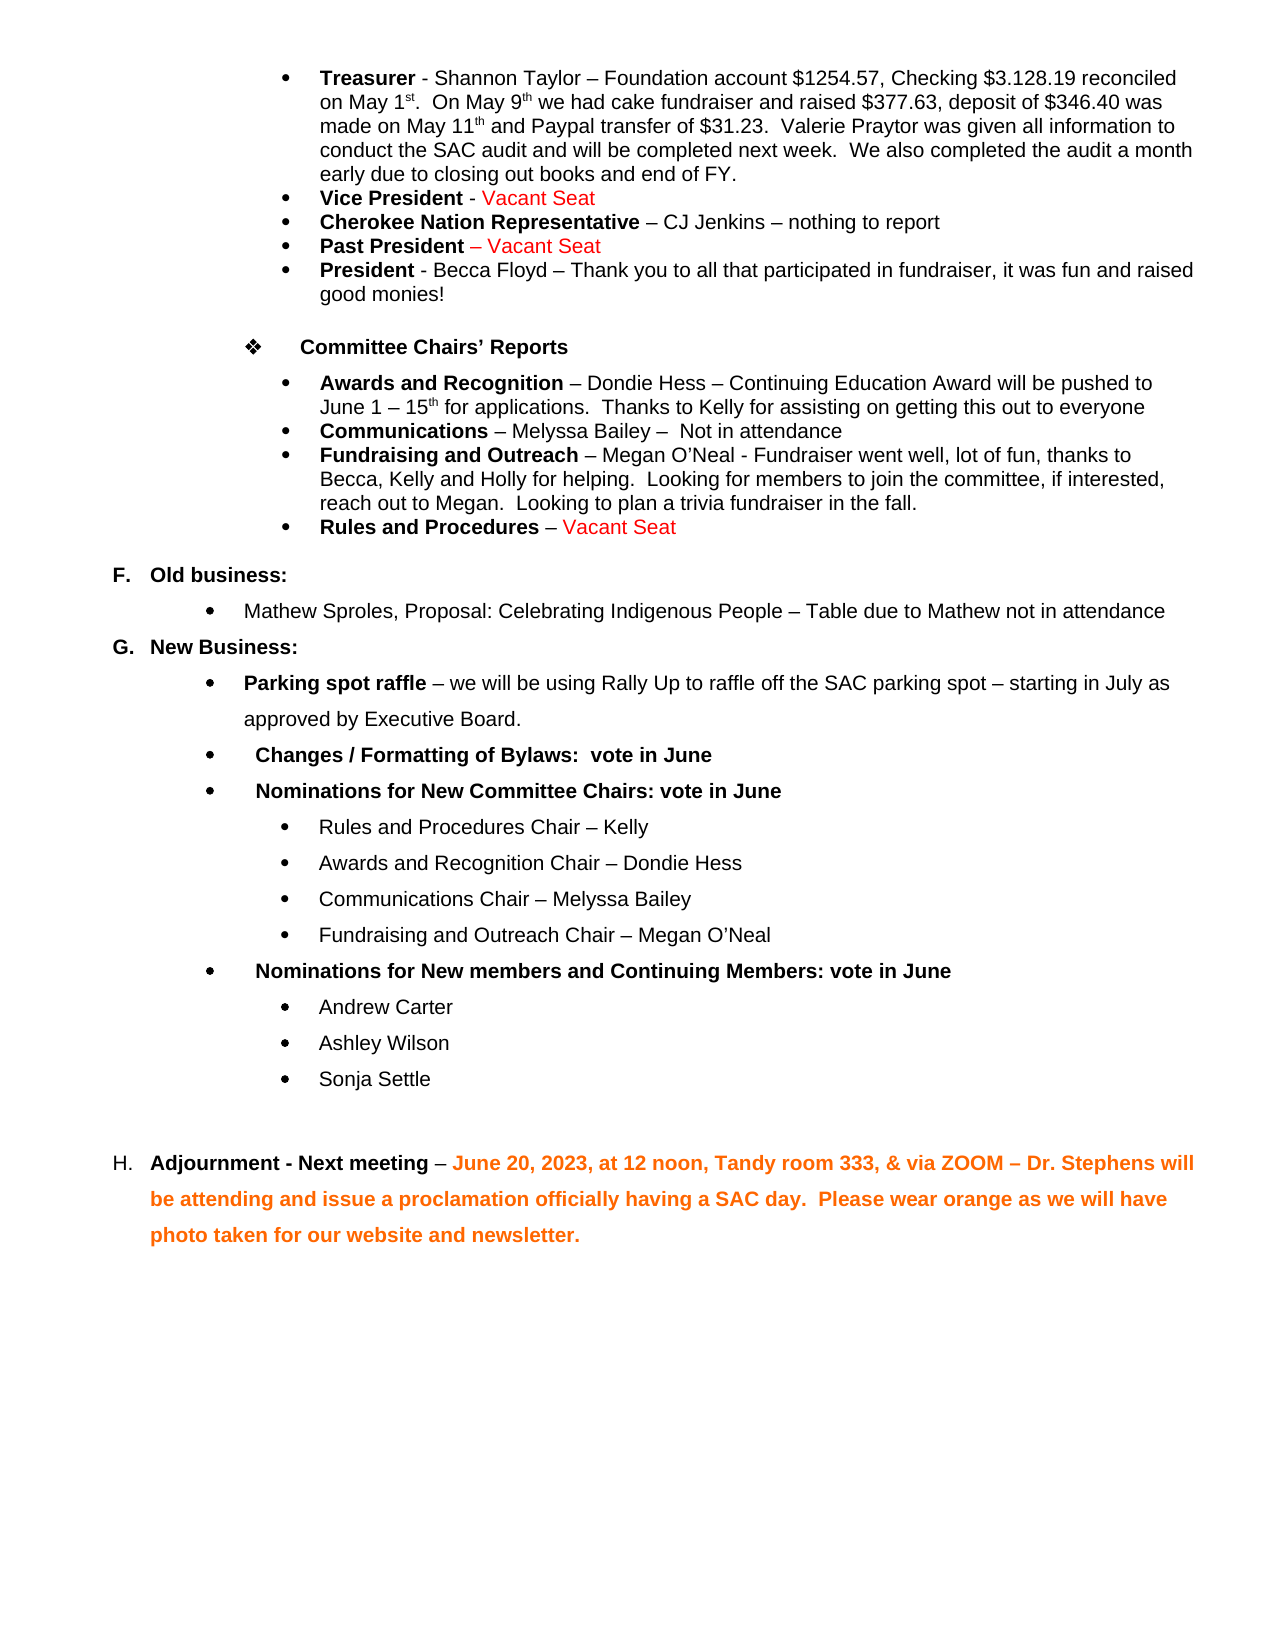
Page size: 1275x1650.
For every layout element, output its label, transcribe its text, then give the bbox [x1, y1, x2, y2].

list Treasurer - Shannon Taylor – Foundation account $1254.57, Checking $3.128.19 reconciled on May 1st. On May 9th we had cake fundraiser and raised $377.63, deposit of $346.40 was made on May 11th and Paypal transfer of $31.23. Valerie Praytor was given all information to conduct the SAC audit and will be completed next week. We also completed the audit a month early due to closing out books and end of FY. [282, 66, 1200, 186]
list Adjournment - Next meeting – June 20, 2023, at 12 noon, Tandy room 333, & via ZOOM – Dr. Stephens will be attending and issue a proclamation officially having a SAC day. Please wear orange as we will have photo taken for our website and newsletter. [112, 1151, 1200, 1247]
list Awards and Recognition Chair – Dondie Hess [281, 851, 1200, 875]
list Committee Chairs’ Reports [150, 334, 1200, 358]
list Rules and Procedures Chair – Kelly [281, 814, 1200, 839]
list Rules and Procedures – Vacant Seat [282, 514, 1200, 539]
list Past President – Vacant Seat [282, 234, 1200, 258]
list Sonja Settle [281, 1067, 1200, 1091]
list Changes / Formatting of Bylaws: vote in June [206, 742, 1200, 767]
list Vice President - Vacant Seat [282, 186, 1200, 209]
list Communications – Melyssa Bailey – Not in attendance [282, 418, 1200, 443]
list Nominations for New Committee Chairs: vote in June [206, 778, 1200, 803]
list Ashley Wilson [281, 1031, 1200, 1055]
list Fundraising and Outreach – Megan O’Neal - Fundraiser went well, lot of fun, thanks to Becca, Kelly and Holly for helping. Looking for members to join the committee, if interested, reach out to Megan. Looking to plan a trivia fundraiser in the fall. [282, 443, 1200, 514]
list Awards and Recognition – Dondie Hess – Continuing Education Award will be pushed to June 1 – 15th for applications. Thanks to Kelly for assisting on getting this out to everyone [282, 371, 1200, 418]
list Fundraising and Outreach Chair – Megan O’Neal [281, 923, 1200, 947]
list Andrew Carter [281, 995, 1200, 1019]
list New Business: [112, 634, 1200, 658]
list Cherokee Nation Representative – CJ Jenkins – nothing to report [282, 209, 1200, 234]
list President - Becca Floyd – Thank you to all that participated in fundraiser, it was fun and raised good monies! [282, 258, 1200, 306]
list Nominations for New members and Continuing Members: vote in June [206, 959, 1200, 983]
list Parking spot raffle – we will be using Rally Up to raffle off the SAC parking spot – starting in July as approved by Executive Board. [206, 671, 1200, 731]
list Mathew Sproles, Proposal: Celebrating Indigenous People – Table due to Mathew not in attendance [206, 598, 1200, 623]
list Old business: [112, 563, 1200, 587]
list Communications Chair – Melyssa Bailey [281, 887, 1200, 911]
